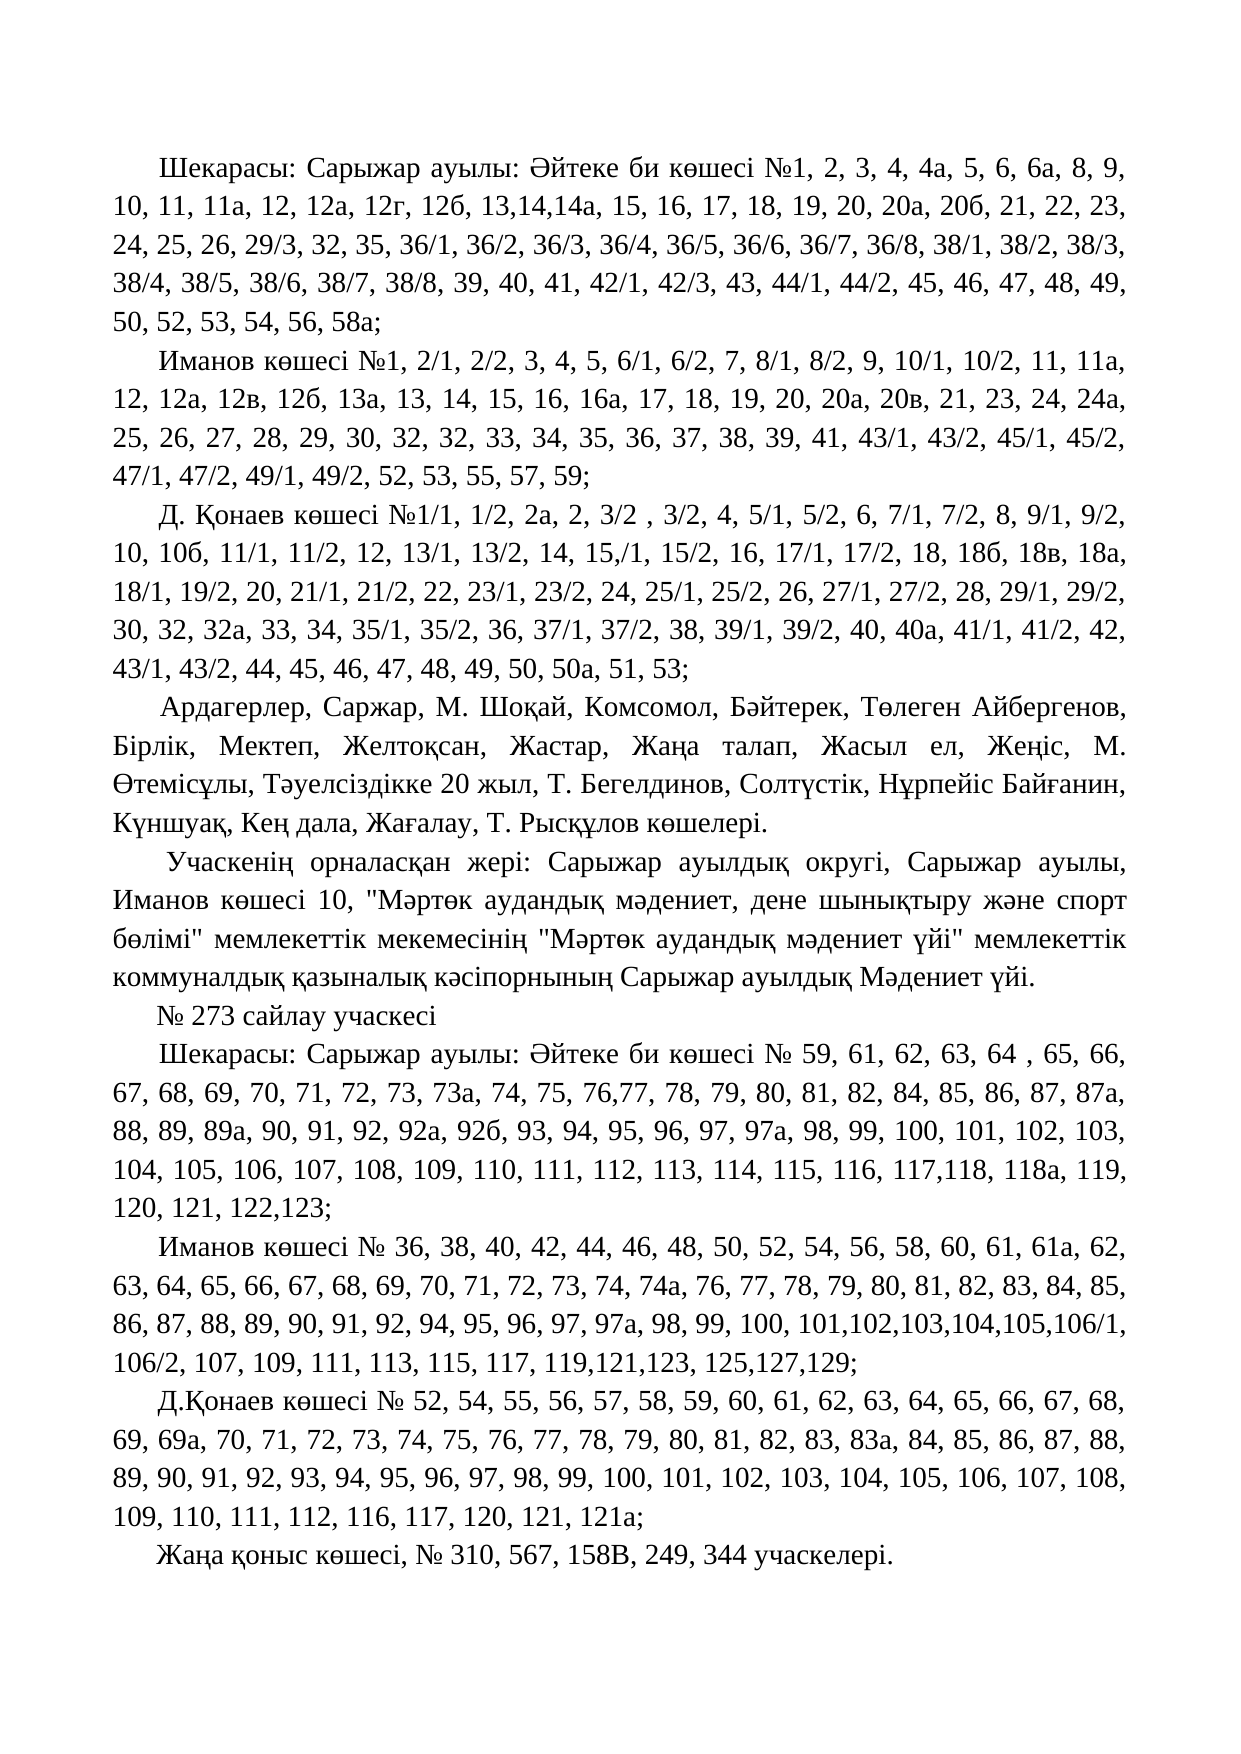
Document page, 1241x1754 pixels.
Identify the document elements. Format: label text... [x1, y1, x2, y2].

text Д. Қонаев көшесі №1/1, 1/2, 2а, 2, 3/2 , 3/2, 4, 5/1, 5/2, 6, 7/1, 7/2, 8, 9/1, 9/2, 10, 10б, 11/1, 11/2, 12, 13/1, 13/2, 14, 15,/1, 15/2, 16, 17/1, 17/2, 18, 18б, 18в, 18а, 18/1, 19/2, 20, 21/1, 21/2, 22, 23/1, 23/2, 24, 25/1, 25/2, 26, 27/1, 27/2, 28, 29/1, 29/2, 30, 32, 32а, 33, 34, 35/1, 35/2, 36, 37/1, 37/2, 38, 39/1, 39/2, 40, 40а, 41/1, 41/2, 42, 43/1, 43/2, 44, 45, 46, 47, 48, 49, 50, 50а, 51, 53; [112, 497, 1128, 684]
text Жаңа қоныс көшесі, № 310, 567, 158В, 249, 344 учаскелері. [112, 1537, 1128, 1571]
text Д.Қонаев көшесі № 52, 54, 55, 56, 57, 58, 59, 60, 61, 62, 63, 64, 65, 66, 67, 68, 69, 69а, 70, 71, 72, 73, 74, 75, 76, 77, 78, 79, 80, 81, 82, 83, 83а, 84, 85, 86, 87, 88, 89, 90, 91, 92, 93, 94, 95, 96, 97, 98, 99, 100, 101, 102, 103, 104, 105, 106, 107, 108, 109, 110, 111, 112, 116, 117, 120, 121, 121а; [112, 1383, 1128, 1532]
text Шекарасы: Сарыжар ауылы: Әйтеке би көшесі № 59, 61, 62, 63, 64 , 65, 66, 67, 68, 69, 70, 71, 72, 73, 73а, 74, 75, 76,77, 78, 79, 80, 81, 82, 84, 85, 86, 87, 87а, 88, 89, 89а, 90, 91, 92, 92а, 92б, 93, 94, 95, 96, 97, 97а, 98, 99, 100, 101, 102, 103, 104, 105, 106, 107, 108, 109, 110, 111, 112, 113, 114, 115, 116, 117,118, 118а, 119, 120, 121, 122,123; [112, 1036, 1128, 1224]
text № 273 сайлау учаскесі [112, 998, 1128, 1031]
text Иманов көшесі № 36, 38, 40, 42, 44, 46, 48, 50, 52, 54, 56, 58, 60, 61, 61а, 62, 63, 64, 65, 66, 67, 68, 69, 70, 71, 72, 73, 74, 74а, 76, 77, 78, 79, 80, 81, 82, 83, 84, 85, 86, 87, 88, 89, 90, 91, 92, 94, 95, 96, 97, 97а, 98, 99, 100, 101,102,103,104,105,106/1, 106/2, 107, 109, 111, 113, 115, 117, 119,121,123, 125,127,129; [112, 1229, 1128, 1378]
text Ардагерлер, Саржар, М. Шоқай, Комсомол, Бәйтерек, Төлеген Айбергенов, Бірлік, Мектеп, Желтоқсан, Жастар, Жаңа талап, Жасыл ел, Жеңіс, М. Өтемісұлы, Тәуелсіздікке 20 жыл, Т. Бегелдинов, Солтүстік, Нұрпейіс Байғанин, Күншуақ, Кең дала, Жағалау, Т. Рысқұлов көшелері. [112, 689, 1128, 839]
text Учаскенің орналасқан жері: Сарыжар ауылдық округі, Сарыжар ауылы, Иманов көшесі 10, "Мәртөк аудандық мәдениет, дене шынықтыру және спорт бөлімі" мемлекеттік мекемесінің "Мәртөк аудандық мәдениет үйі" мемлекеттік коммуналдық қазыналық кәсіпорнының Сарыжар ауылдық Мәдениет үйі. [112, 844, 1128, 993]
text Иманов көшесі №1, 2/1, 2/2, 3, 4, 5, 6/1, 6/2, 7, 8/1, 8/2, 9, 10/1, 10/2, 11, 11а, 12, 12а, 12в, 12б, 13а, 13, 14, 15, 16, 16а, 17, 18, 19, 20, 20а, 20в, 21, 23, 24, 24а, 25, 26, 27, 28, 29, 30, 32, 32, 33, 34, 35, 36, 37, 38, 39, 41, 43/1, 43/2, 45/1, 45/2, 47/1, 47/2, 49/1, 49/2, 52, 53, 55, 57, 59; [112, 343, 1128, 492]
text Шекарасы: Сарыжар ауылы: Әйтеке би көшесі №1, 2, 3, 4, 4а, 5, 6, 6а, 8, 9, 10, 11, 11а, 12, 12а, 12г, 12б, 13,14,14а, 15, 16, 17, 18, 19, 20, 20а, 20б, 21, 22, 23, 24, 25, 26, 29/3, 32, 35, 36/1, 36/2, 36/3, 36/4, 36/5, 36/6, 36/7, 36/8, 38/1, 38/2, 38/3, 38/4, 38/5, 38/6, 38/7, 38/8, 39, 40, 41, 42/1, 42/3, 43, 44/1, 44/2, 45, 46, 47, 48, 49, 50, 52, 53, 54, 56, 58а; [112, 150, 1128, 338]
